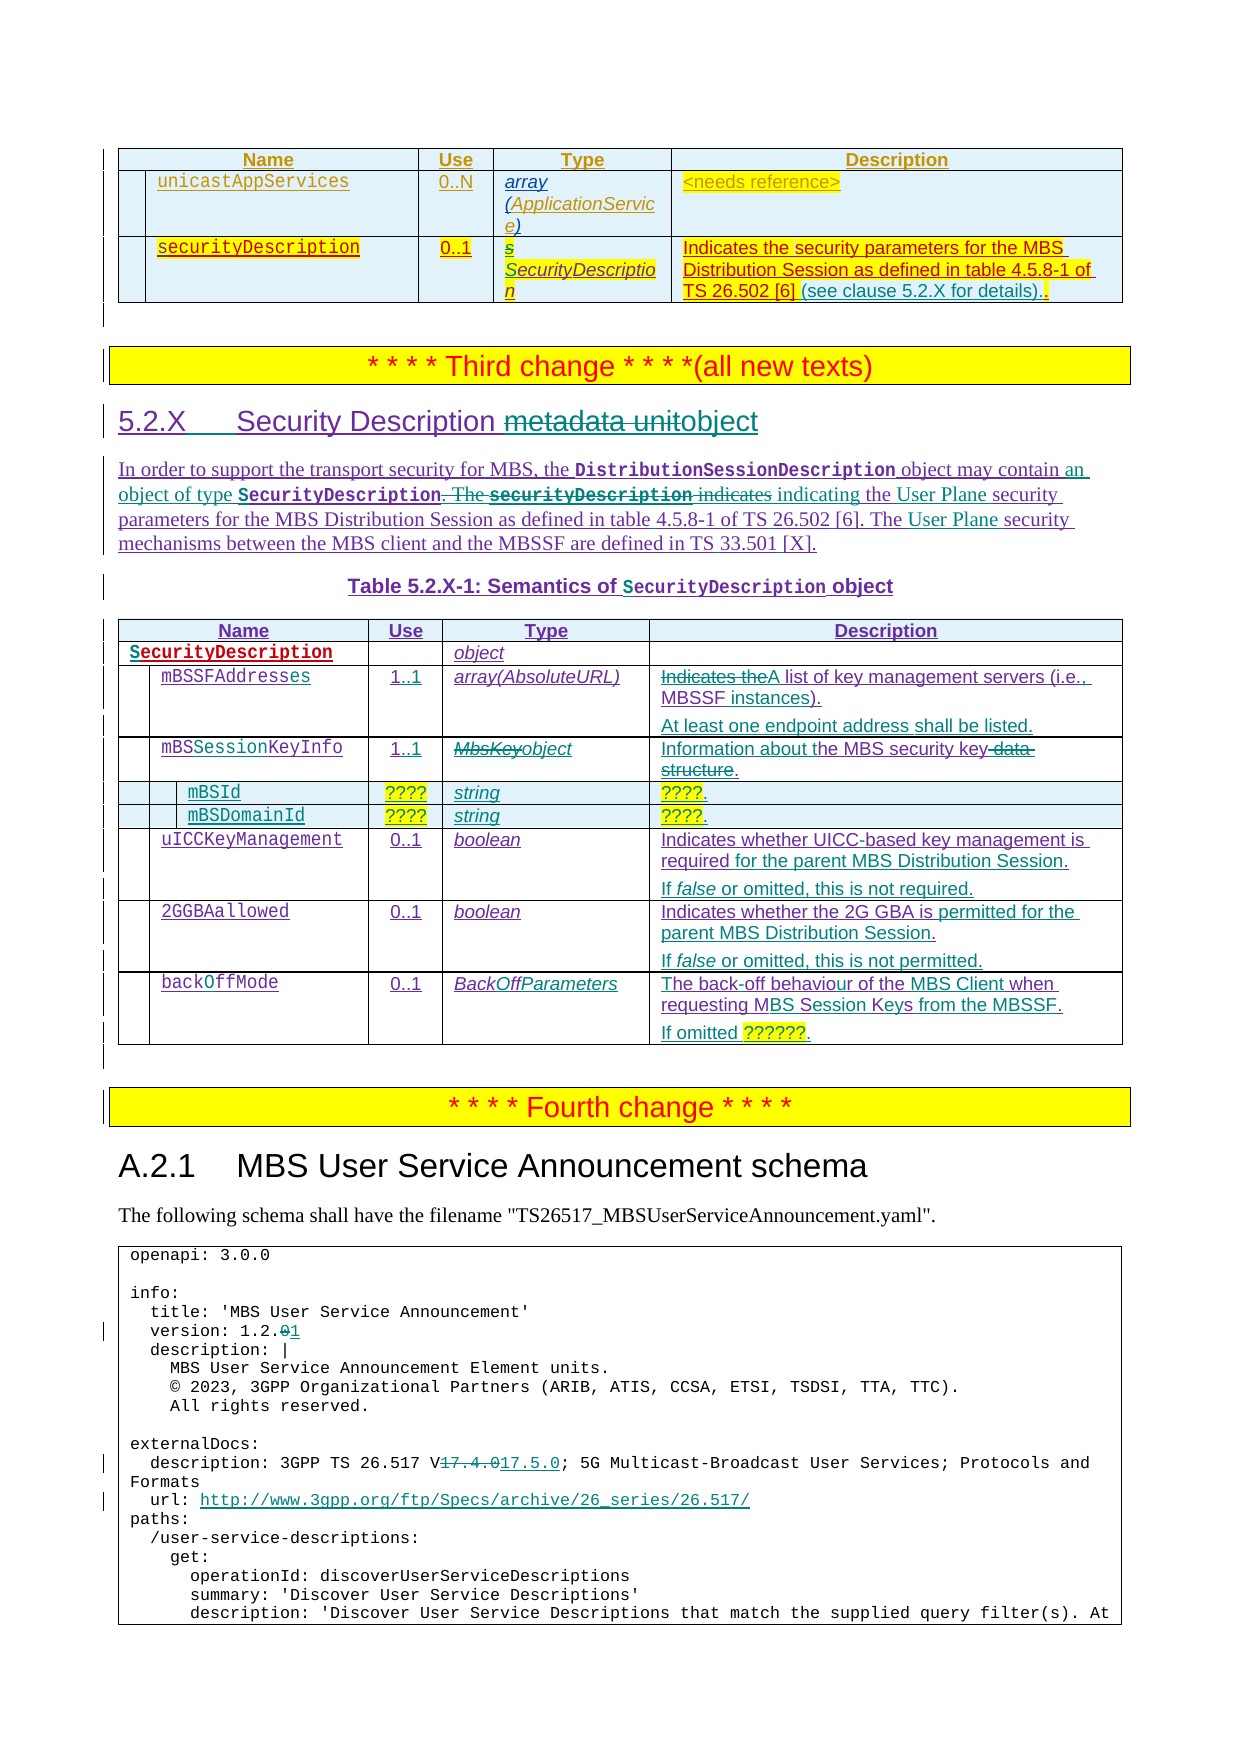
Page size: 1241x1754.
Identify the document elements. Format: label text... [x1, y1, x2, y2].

table_cell [150, 829, 368, 899]
table_cell [443, 973, 649, 1043]
table_cell [443, 901, 649, 971]
table_cell [650, 666, 1122, 736]
table_cell [369, 829, 442, 899]
table_cell [650, 738, 1122, 781]
table_cell [150, 973, 368, 1043]
table_cell [369, 973, 442, 1043]
table_cell [650, 901, 1122, 971]
table_cell [150, 901, 368, 971]
table_cell [443, 829, 649, 899]
table_cell [119, 829, 149, 899]
text * * * * Fourth change * * * * [110, 1088, 1130, 1126]
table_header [119, 1247, 1121, 1624]
table_cell [369, 642, 442, 664]
text The following schema shall have the filename "TS26517_MBSUserServiceAnnouncement.yaml". [118, 1203, 1122, 1227]
table_cell [443, 642, 649, 664]
table_cell [650, 829, 1122, 899]
table_cell [650, 642, 1122, 664]
table_cell [369, 738, 442, 781]
table_cell [369, 666, 442, 736]
table_cell [119, 666, 149, 736]
table_cell [119, 901, 149, 971]
table_cell [443, 666, 649, 736]
table_cell [369, 901, 442, 971]
table_cell [650, 973, 1122, 1043]
table_cell [150, 666, 368, 736]
table_cell [119, 738, 149, 781]
table_cell [443, 738, 649, 781]
subtitle A.2.1 MBS User Service Announcement schema [118, 1146, 1122, 1184]
text * * * * Third change * * * *(all new texts) [110, 347, 1130, 384]
table_cell [150, 738, 368, 781]
table_cell [119, 642, 368, 664]
table_cell [119, 973, 149, 1043]
